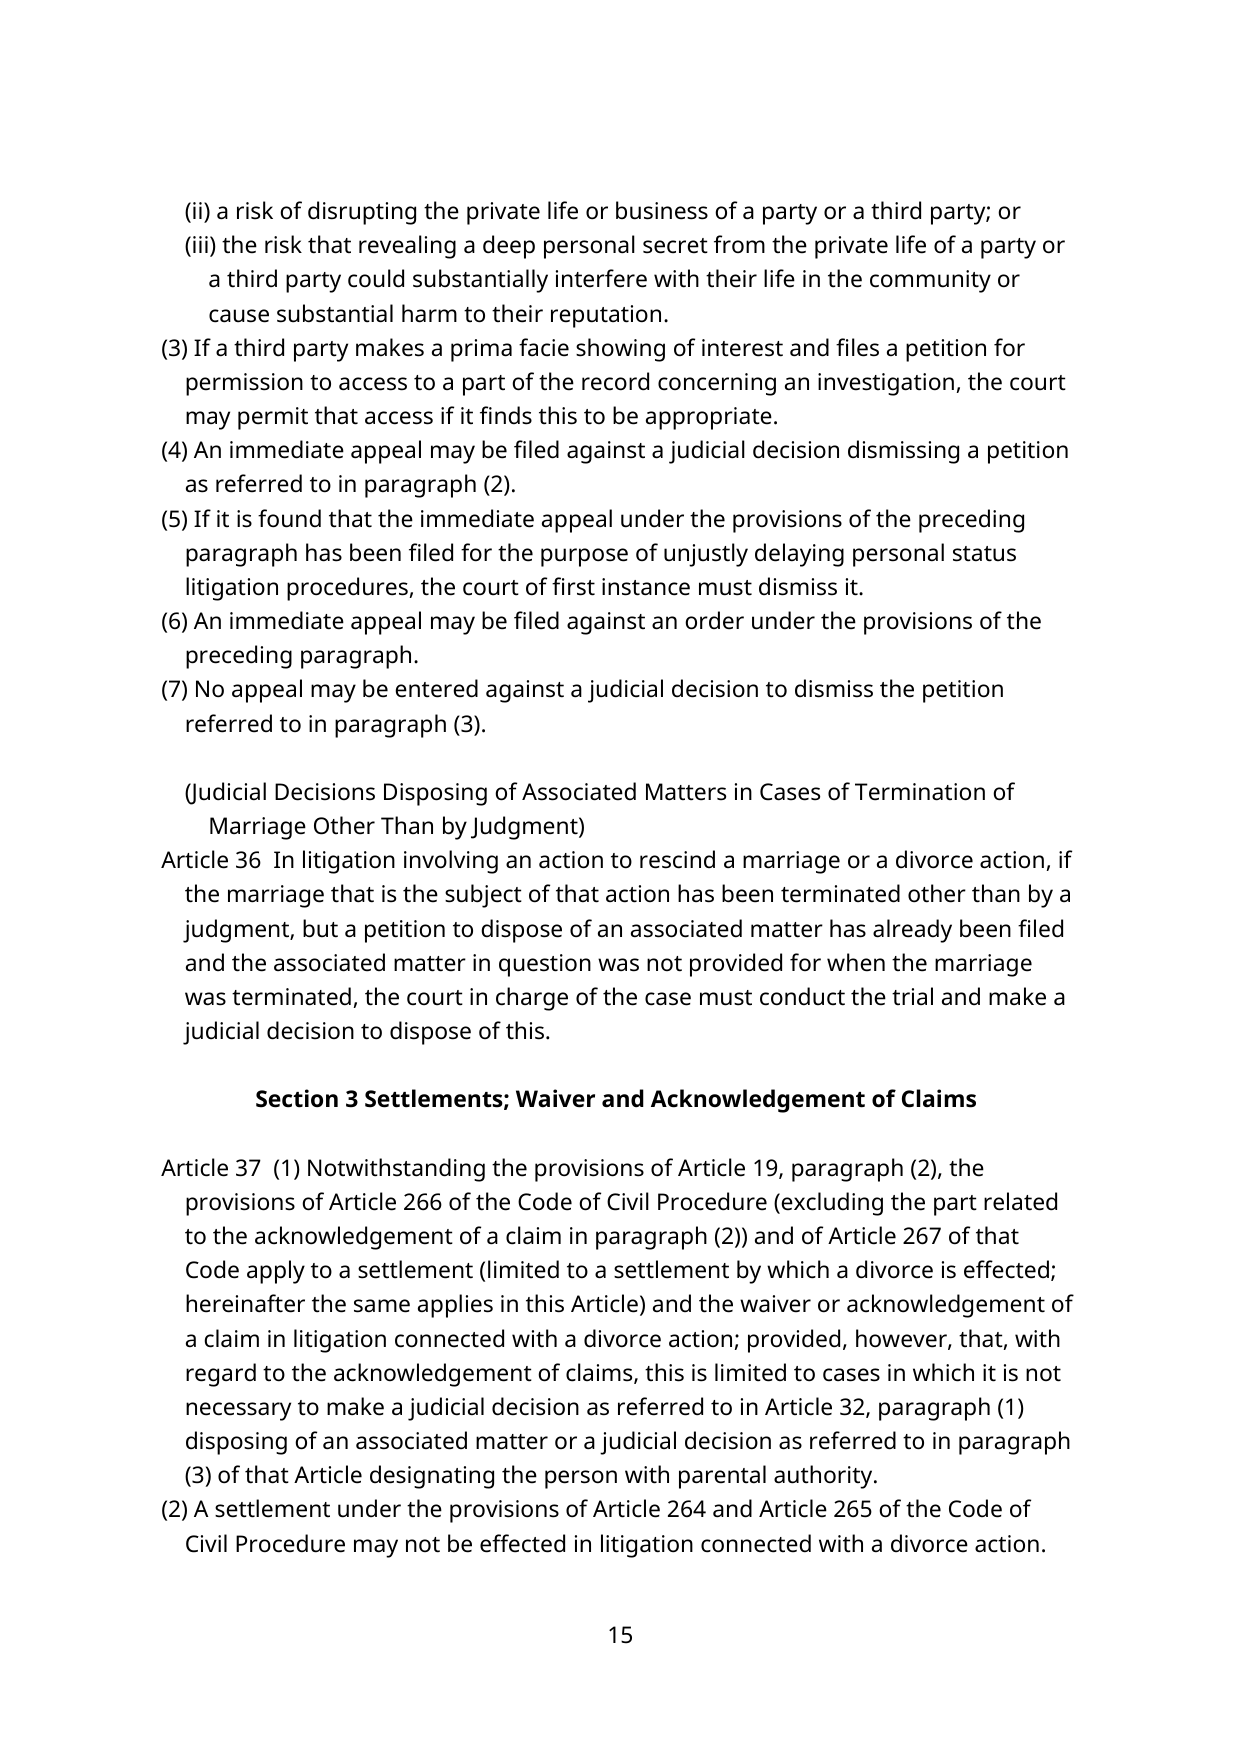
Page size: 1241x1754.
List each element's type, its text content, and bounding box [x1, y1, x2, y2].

text (4) An immediate appeal may be filed against a judicial decision dismissing a petition as referred to in paragraph (2). [161, 433, 1079, 501]
text Article 37 (1) Notwithstanding the provisions of Article 19, paragraph (2), the provisions of Article 266 of the Code of Civil Procedure (excluding the part related to the acknowledgement of a claim in paragraph (2)) and of Article 267 of that Code apply to a settlement (limited to a settlement by which a divorce is effected; hereinafter the same applies in this Article) and the waiver or acknowledgement of a claim in litigation connected with a divorce action; provided, however, that, with regard to the acknowledgement of claims, this is limited to cases in which it is not necessary to make a judicial decision as referred to in Article 32, paragraph (1) disposing of an associated matter or a judicial decision as referred to in paragraph (3) of that Article designating the person with parental authority. [161, 1150, 1079, 1492]
text (5) If it is found that the immediate appeal under the provisions of the preceding paragraph has been filed for the purpose of unjustly delaying personal status litigation procedures, the court of first instance must dismiss it. [161, 501, 1079, 604]
text (6) An immediate appeal may be filed against an order under the provisions of the preceding paragraph. [161, 604, 1079, 672]
text Article 36 In litigation involving an action to rescind a marriage or a divorce action, if the marriage that is the subject of that action has been terminated other than by a judgment, but a petition to dispose of an associated matter has already been filed and the associated matter in question was not provided for when the marriage was terminated, the court in charge of the case must conduct the trial and make a judicial decision to dispose of this. [161, 843, 1079, 1048]
text (2) A settlement under the provisions of Article 264 and Article 265 of the Code of Civil Procedure may not be effected in litigation connected with a divorce action. [161, 1492, 1079, 1560]
text (ii) a risk of disrupting the private life or business of a party or a third party; or [184, 194, 1079, 228]
text (7) No appeal may be entered against a judicial decision to dismiss the petition referred to in paragraph (3). [161, 672, 1079, 740]
text (3) If a third party makes a prima facie showing of interest and files a petition for permission to access to a part of the record concerning an investigation, the court may permit that access if it finds this to be appropriate. [161, 330, 1079, 433]
text (iii) the risk that revealing a deep personal secret from the private life of a party or a third party could substantially interfere with their life in the community or cause substantial harm to their reputation. [184, 228, 1079, 330]
text (Judicial Decisions Disposing of Associated Matters in Cases of Termination of Marriage Other Than by Judgment) [184, 774, 1079, 843]
text Section 3 Settlements; Waiver and Acknowledgement of Claims [253, 1082, 1079, 1116]
